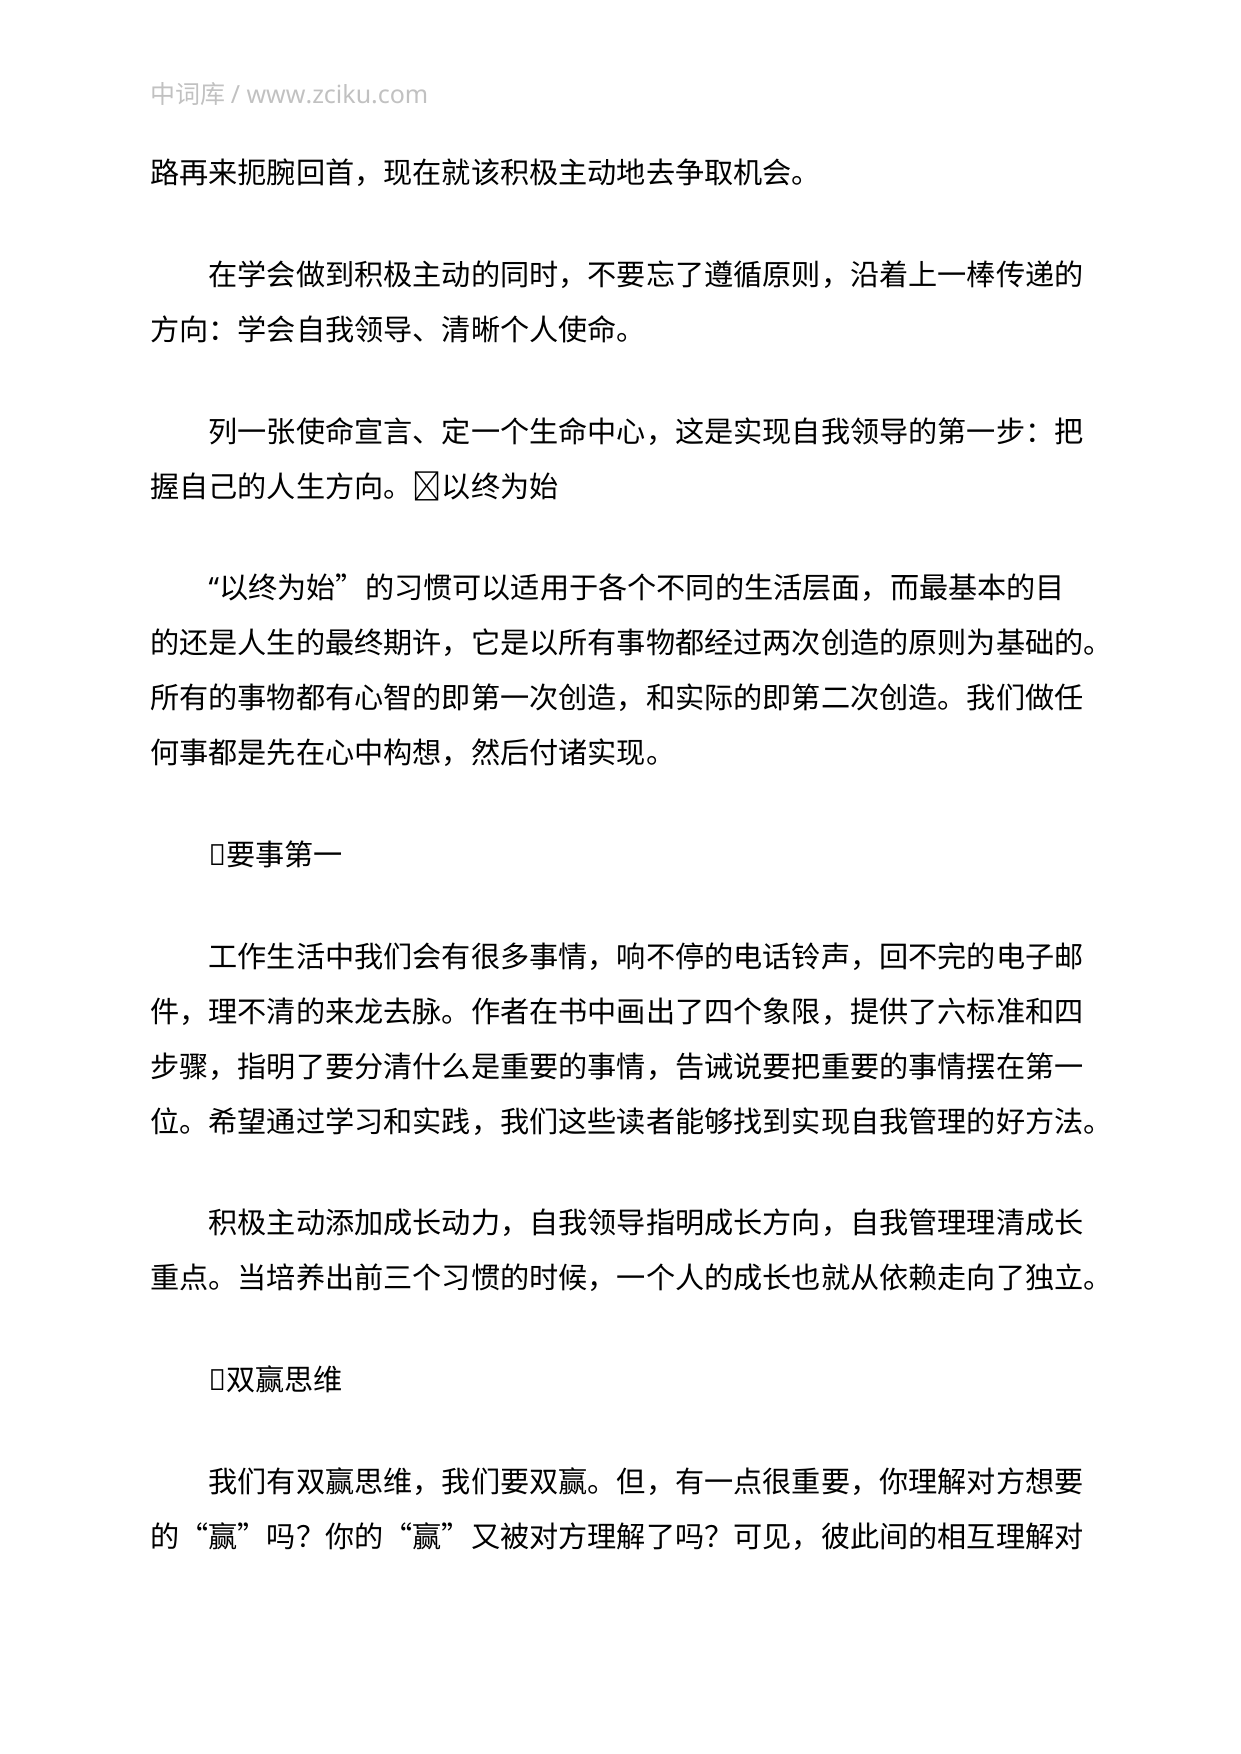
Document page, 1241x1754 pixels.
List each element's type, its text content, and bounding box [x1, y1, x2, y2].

text 积极主动添加成长动力，自我领导指明成长方向，自我管理理清成长重点。当培养出前三个习惯的时候，一个人的成长也就从依赖走向了独立。 [150, 1200, 1090, 1297]
text 在学会做到积极主动的同时，不要忘了遵循原则，沿着上一棒传递的方向：学会自我领导、清晰个人使命。 [150, 252, 1090, 349]
text “以终为始”的习惯可以适用于各个不同的生活层面，而最基本的目的还是人生的最终期许，它是以所有事物都经过两次创造的原则为基础的。所有的事物都有心智的即第一次创造，和实际的即第二次创造。我们做任何事都是先在心中构想，然后付诸实现。 [150, 565, 1090, 772]
text 工作生活中我们会有很多事情，响不停的电话铃声，回不完的电子邮件，理不清的来龙去脉。作者在书中画出了四个象限，提供了六标准和四步骤，指明了要分清什么是重要的事情，告诫说要把重要的事情摆在第一位。希望通过学习和实践，我们这些读者能够找到实现自我管理的好方法。 [150, 934, 1090, 1141]
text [150, 150, 1090, 192]
text 双赢思维 [150, 1357, 1090, 1399]
text 要事第一 [150, 832, 1090, 874]
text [150, 1459, 1090, 1556]
text 列一张使命宣言、定一个生命中心，这是实现自我领导的第一步：把握自己的人生方向。以终为始 [150, 408, 1090, 506]
